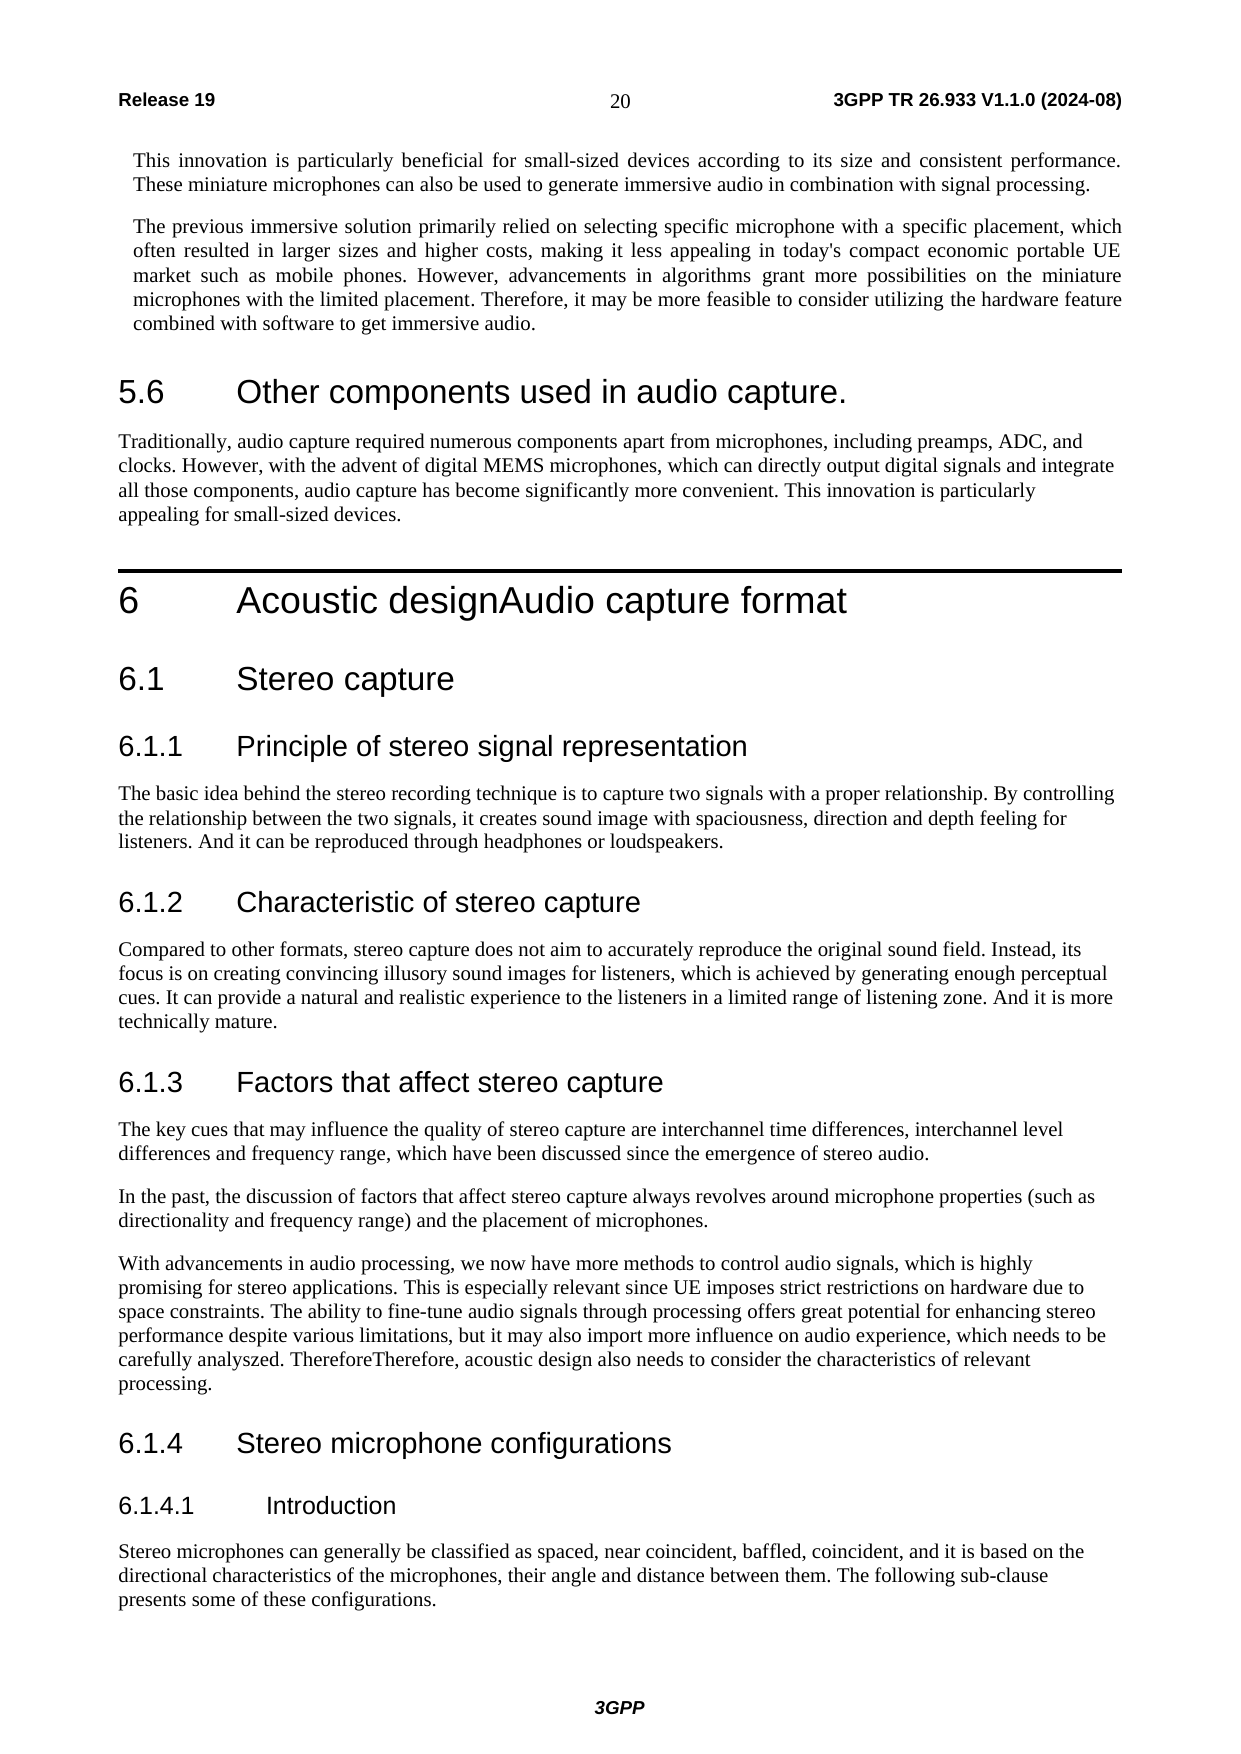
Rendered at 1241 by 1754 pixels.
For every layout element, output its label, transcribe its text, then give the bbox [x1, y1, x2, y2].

subtitle 6.1.4.1 Introduction [118, 1491, 1122, 1520]
subtitle 6.1 Stereo capture [118, 659, 1122, 698]
subtitle 6.1.4 Stereo microphone configurations [118, 1426, 1122, 1460]
text Stereo microphones can generally be classified as spaced, near coincident, baffled, coincident, and it is based on the directional characteristics of the microphones, their angle and distance between them. The following sub-clause presents some of these configurations. [118, 1538, 1122, 1611]
text With advancements in audio processing, we now have more methods to control audio signals, which is highly promising for stereo applications. This is especially relevant since UE imposes strict restrictions on hardware due to space constraints. The ability to fine-tune audio signals through processing offers great potential for enhancing stereo performance despite various limitations, but it may also import more influence on audio experience, which needs to be carefully analyed. acoustic design also needs to consider the characteristics of relevant processing. [118, 1251, 1122, 1395]
subtitle 6.1.1 Principle of stereo signal representation [118, 729, 1122, 763]
text The basic idea behind the stereo recording technique is to capture two signals with a proper relationship. By controlling the relationship between the two signals, it creates sound image with spaciousness, direction and depth feeling for listeners. And it can be reproduced through headphones or loudspeakers. [118, 781, 1122, 853]
subtitle 6 [118, 573, 1122, 622]
text Compared to other formats, stereo capture does not aim to accurately reproduce the original sound field. Instead, its focus is on creating convincing illusory sound images for listeners, which is achieved by generating enough perceptual cues. It can provide a natural and realistic experience to the listeners in a limited range of listening zone. And it is more technically mature. [118, 937, 1122, 1033]
text The key cues that may influence the quality of stereo capture are interchannel time differences, interchannel level differences and frequency range, which have been discussed since the emergence of stereo audio. [118, 1117, 1122, 1165]
subtitle 6.1.2 Characteristic of stereo capture [118, 885, 1122, 918]
text In the past, the discussion of factors that affect stereo capture always revolves around microphone properties (such as directionality and frequency range) and the placement of microphones. [118, 1184, 1122, 1232]
subtitle 6.1.3 Factors that affect stereo capture [118, 1064, 1122, 1098]
